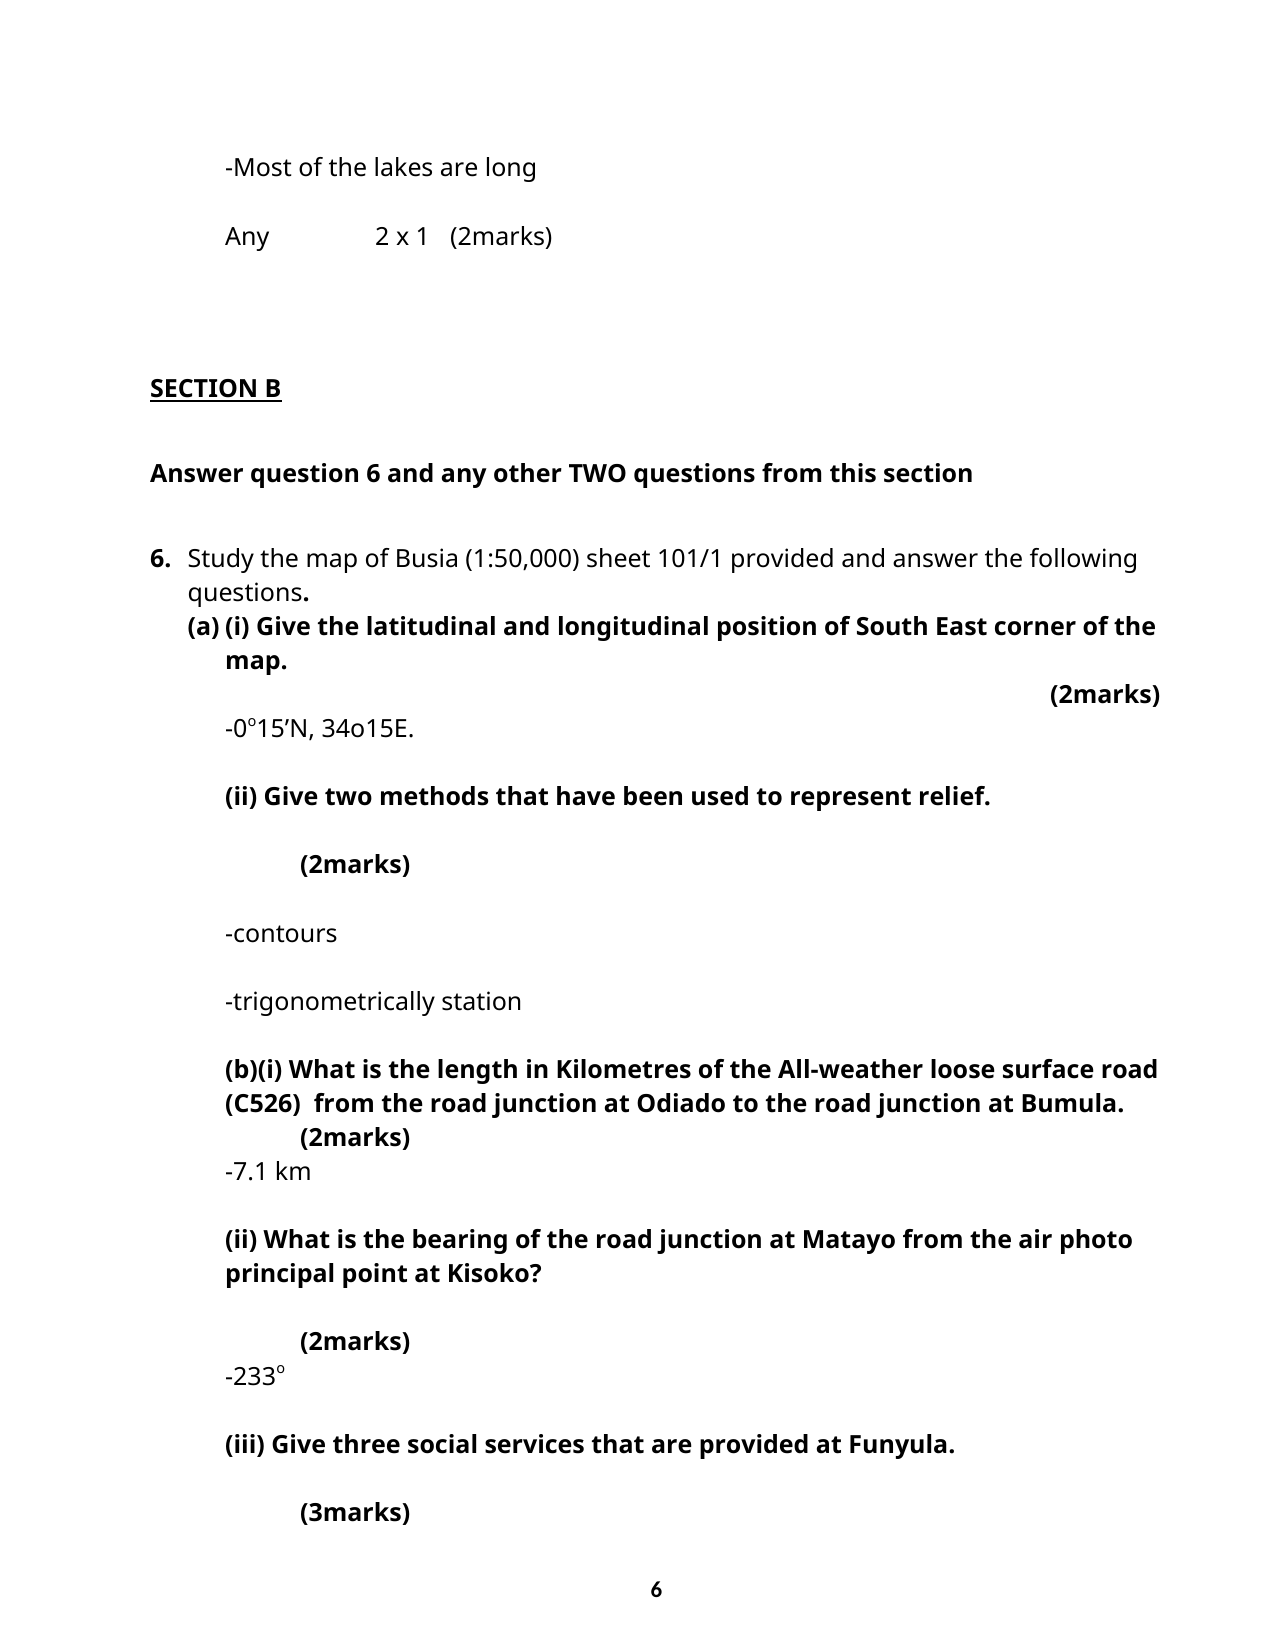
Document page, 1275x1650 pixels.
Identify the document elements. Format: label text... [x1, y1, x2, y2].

list -0o15’N, 34o15E. [225, 711, 1162, 745]
list (iii) Give three social services that are provided at Funyula. (3marks) [225, 1426, 1162, 1528]
list (i) Give the latitudinal and longitudinal position of South East corner of the map. [187, 609, 1162, 677]
text Answer question 6 and any other TWO questions from this section [150, 456, 1162, 490]
list Study the map of Busia (1:50,000) sheet 101/1 provided and answer the following questions. [150, 541, 1162, 609]
list -contours [225, 915, 1162, 949]
list (b)(i) What is the length in Kilometres of the All-weather loose surface road (C526) from the road junction at Odiado to the road junction at Bumula. (2marks) [225, 1052, 1162, 1154]
list -7.1 km [225, 1154, 1162, 1188]
list (ii) Give two methods that have been used to represent relief. (2marks) [225, 779, 1162, 881]
list -233o [225, 1358, 1162, 1392]
list (2marks) [975, 677, 1162, 711]
text SECTION B [150, 371, 1162, 405]
list Any 2 x 1 (2marks) [225, 218, 1162, 252]
list (ii) What is the bearing of the road junction at Matayo from the air photo principal point at Kisoko? (2marks) [225, 1222, 1162, 1358]
list -Most of the lakes are long [225, 150, 1162, 184]
list -trigonometrically station [225, 983, 1162, 1017]
